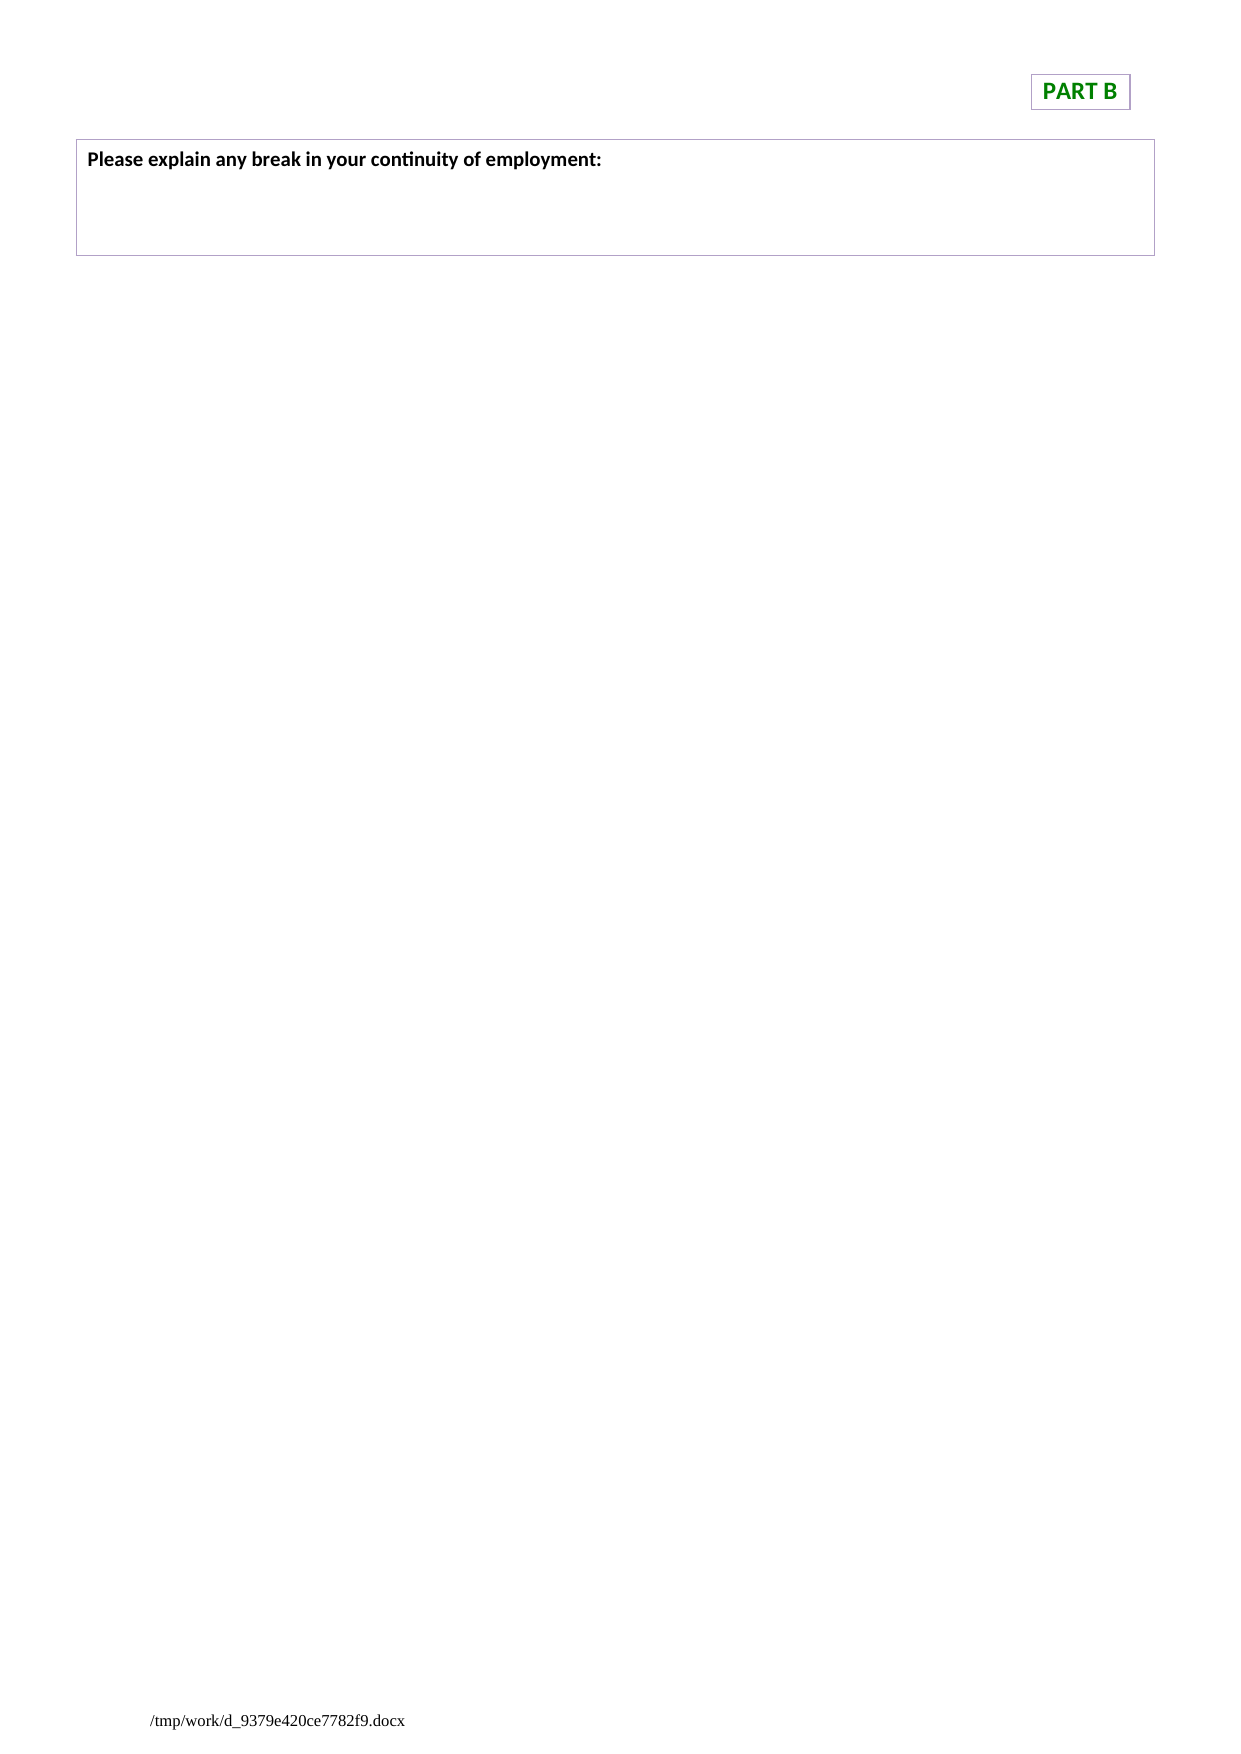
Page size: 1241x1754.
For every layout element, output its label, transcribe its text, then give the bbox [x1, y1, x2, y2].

table_cell Please explain any break in your continuity of employment: [77, 140, 1154, 255]
